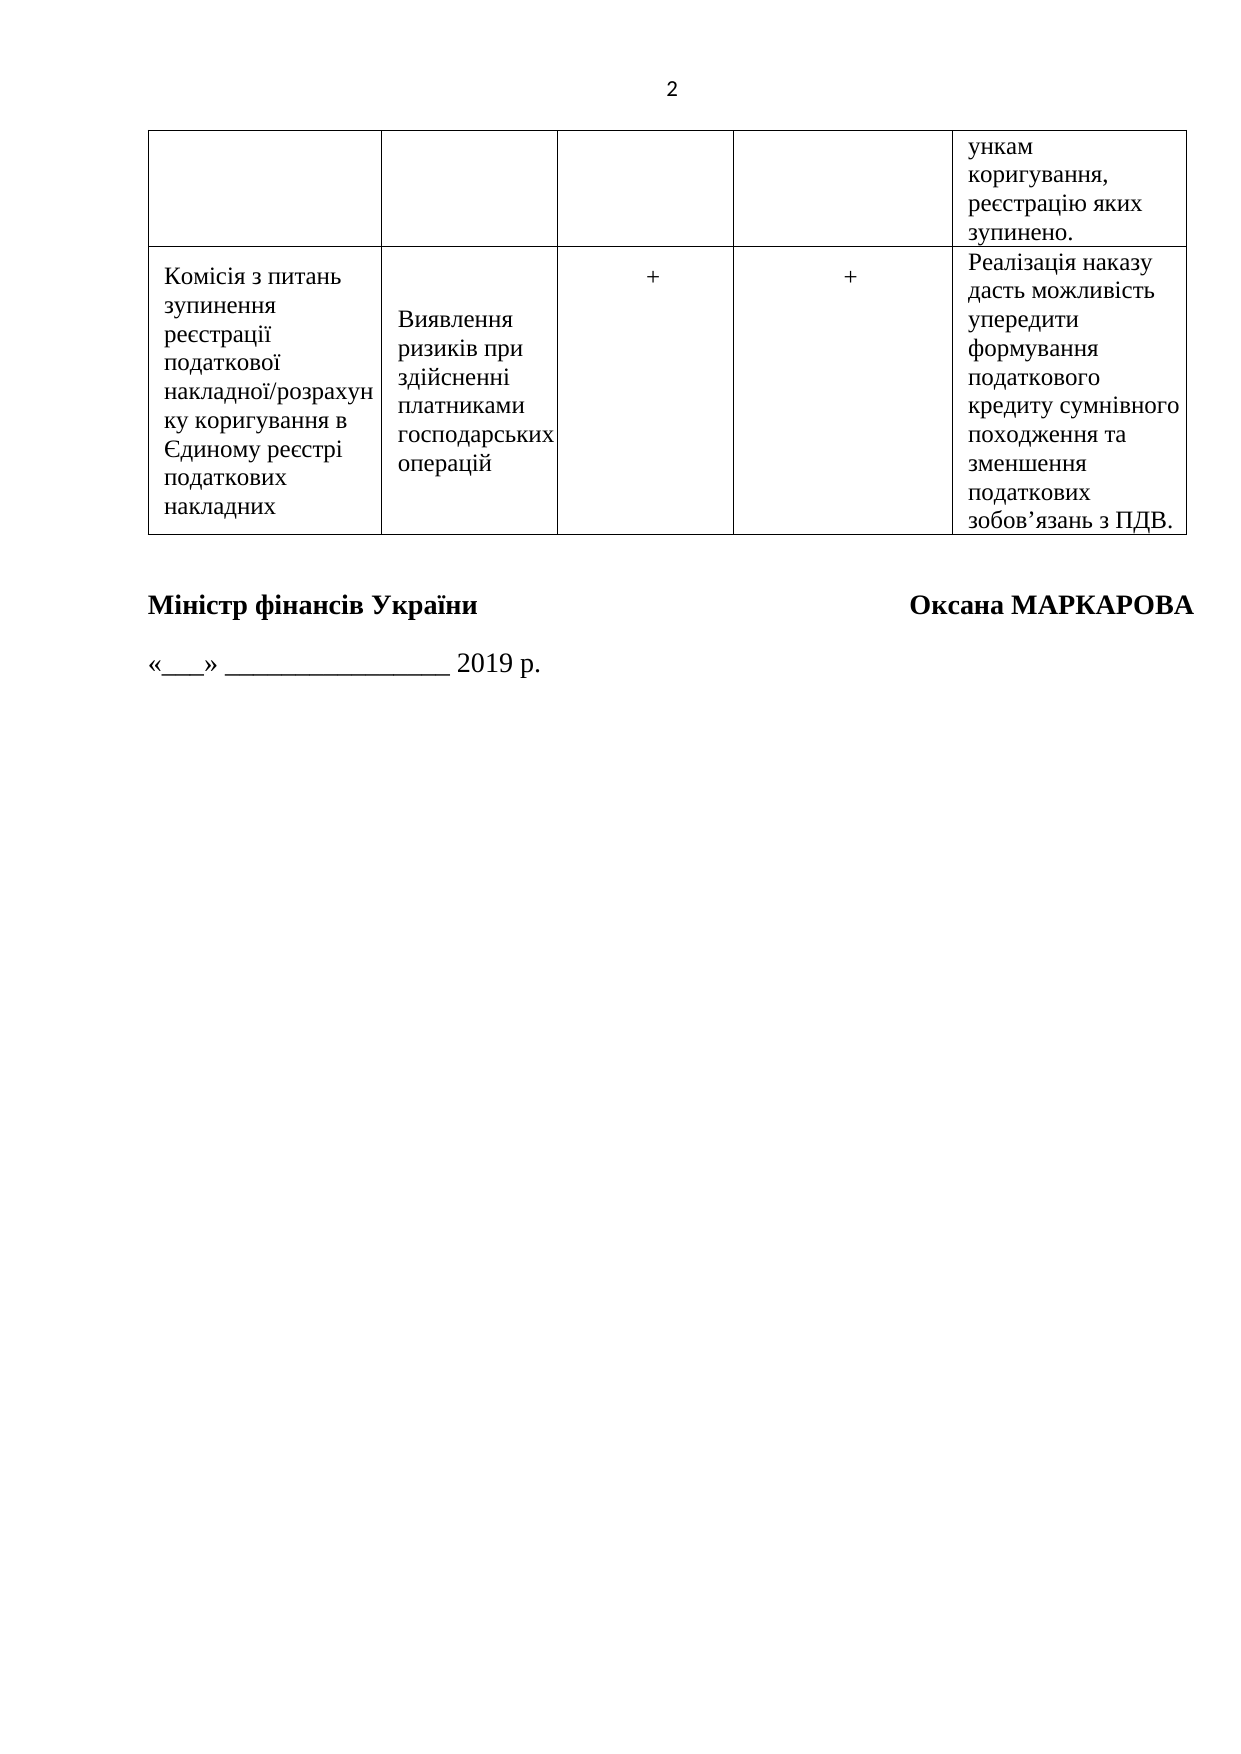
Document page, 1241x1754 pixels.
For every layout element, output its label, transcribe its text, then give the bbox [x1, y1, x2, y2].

table_cell Реалізація наказу дасть можливість упередити формування податкового кредиту сумнівного походження та зменшення податкових зобов’язань з ПДВ. [953, 247, 1186, 534]
table_cell Комісія з питань зупинення реєстрації податкової накладної/розрахунку коригування в Єдиному реєстрі податкових накладних [149, 247, 381, 534]
table_cell + [558, 247, 733, 534]
text «___» ________________ 2019 р. [148, 646, 1196, 679]
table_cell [382, 131, 557, 246]
table_cell + [734, 247, 952, 534]
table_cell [149, 131, 381, 246]
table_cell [953, 131, 1186, 246]
table_cell Виявлення ризиків при здійсненні платниками господарських операцій [382, 247, 557, 534]
text Міністр фінансів України Оксана МАРКАРОВА [148, 588, 1196, 621]
table_cell + [558, 131, 733, 246]
table_cell + [734, 131, 952, 246]
